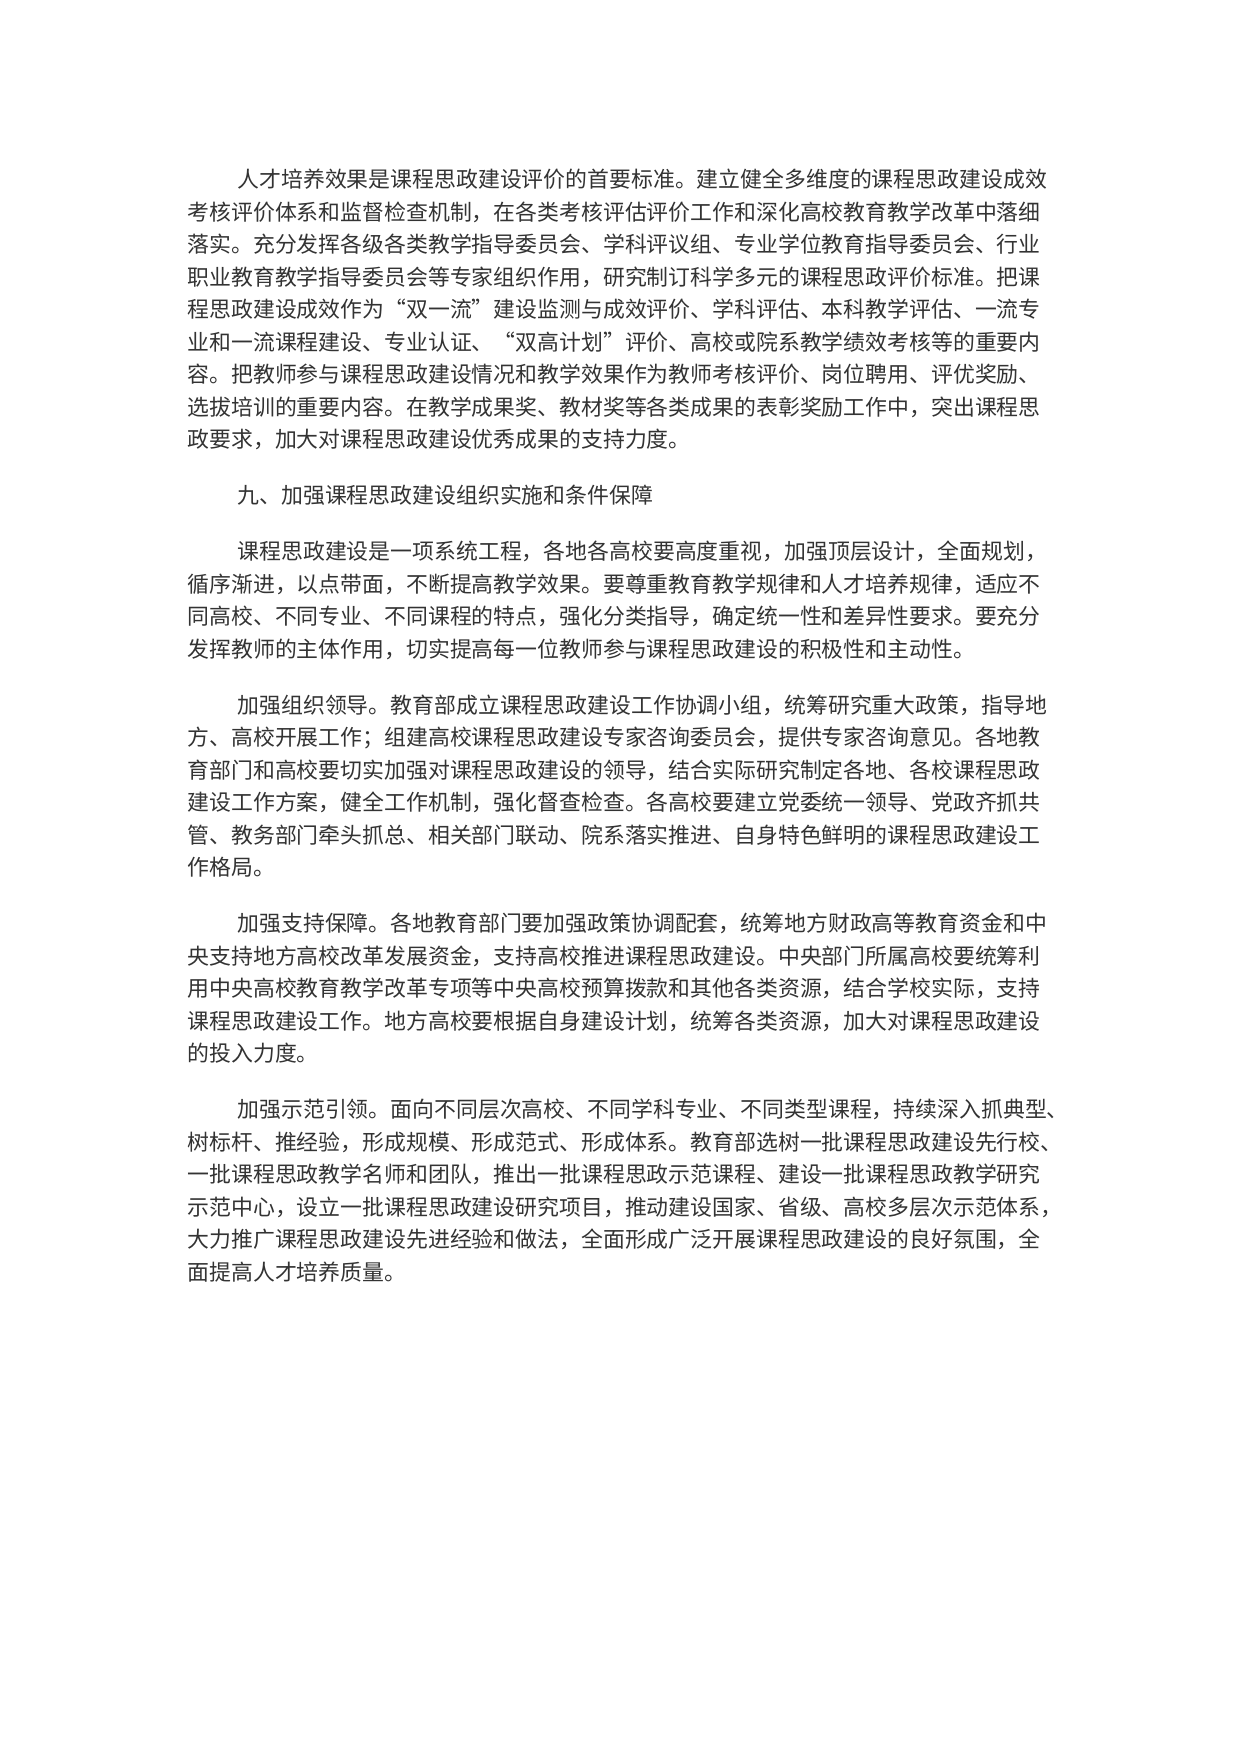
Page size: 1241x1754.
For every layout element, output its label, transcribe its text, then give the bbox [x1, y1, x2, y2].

text 加强示范引领。面向不同层次高校、不同学科专业、不同类型课程，持续深入抓典型、树标杆、推经验，形成规模、形成范式、形成体系。教育部选树一批课程思政建设先行校、一批课程思政教学名师和团队，推出一批课程思政示范课程、建设一批课程思政教学研究示范中心，设立一批课程思政建设研究项目，推动建设国家、省级、高校多层次示范体系，大力推广课程思政建设先进经验和做法，全面形成广泛开展课程思政建设的良好氛围，全面提高人才培养质量。 [187, 1092, 1053, 1287]
text 九、加强课程思政建设组织实施和条件保障 [187, 478, 1053, 510]
text 加强支持保障。各地教育部门要加强政策协调配套，统筹地方财政高等教育资金和中央支持地方高校改革发展资金，支持高校推进课程思政建设。中央部门所属高校要统筹利用中央高校教育教学改革专项等中央高校预算拨款和其他各类资源，结合学校实际，支持课程思政建设工作。地方高校要根据自身建设计划，统筹各类资源，加大对课程思政建设的投入力度。 [187, 906, 1053, 1068]
text 课程思政建设是一项系统工程，各地各高校要高度重视，加强顶层设计，全面规划，循序渐进，以点带面，不断提高教学效果。要尊重教育教学规律和人才培养规律，适应不同高校、不同专业、不同课程的特点，强化分类指导，确定统一性和差异性要求。要充分发挥教师的主体作用，切实提高每一位教师参与课程思政建设的积极性和主动性。 [187, 534, 1053, 664]
text 人才培养效果是课程思政建设评价的首要标准。建立健全多维度的课程思政建设成效考核评价体系和监督检查机制，在各类考核评估评价工作和深化高校教育教学改革中落细落实。充分发挥各级各类教学指导委员会、学科评议组、专业学位教育指导委员会、行业职业教育教学指导委员会等专家组织作用，研究制订科学多元的课程思政评价标准。把课程思政建设成效作为“双一流”建设监测与成效评价、学科评估、本科教学评估、一流专业和一流课程建设、专业认证、“双高计划”评价、高校或院系教学绩效考核等的重要内容。把教师参与课程思政建设情况和教学效果作为教师考核评价、岗位聘用、评优奖励、选拔培训的重要内容。在教学成果奖、教材奖等各类成果的表彰奖励工作中，突出课程思政要求，加大对课程思政建设优秀成果的支持力度。 [187, 162, 1053, 454]
text 加强组织领导。教育部成立课程思政建设工作协调小组，统筹研究重大政策，指导地方、高校开展工作；组建高校课程思政建设专家咨询委员会，提供专家咨询意见。各地教育部门和高校要切实加强对课程思政建设的领导，结合实际研究制定各地、各校课程思政建设工作方案，健全工作机制，强化督查检查。各高校要建立党委统一领导、党政齐抓共管、教务部门牵头抓总、相关部门联动、院系落实推进、自身特色鲜明的课程思政建设工作格局。 [187, 687, 1053, 882]
